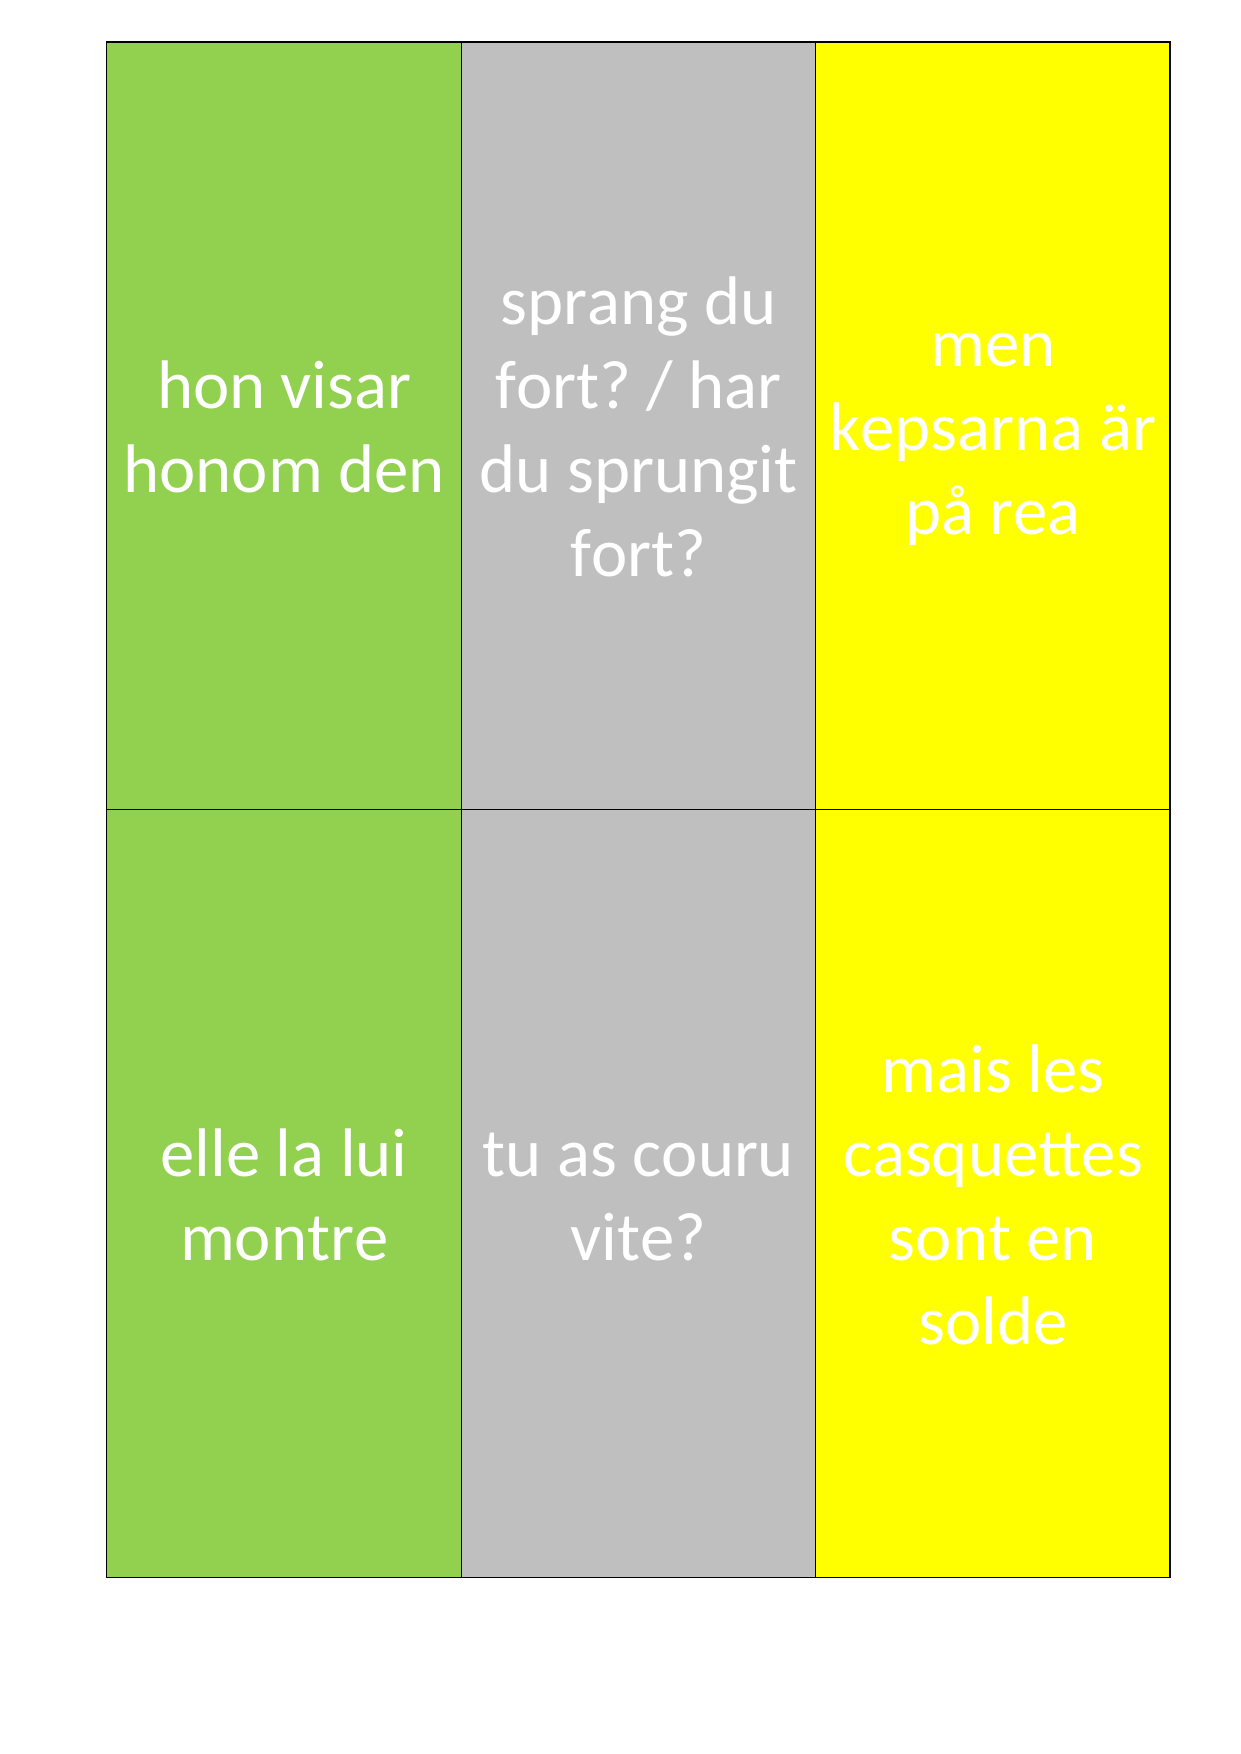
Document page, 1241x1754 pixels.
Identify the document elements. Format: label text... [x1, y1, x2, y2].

table_cell hon visar honom den [107, 43, 461, 809]
table_cell elle la lui montre [107, 810, 461, 1577]
table_cell tu as couru vite? [462, 810, 815, 1577]
table_cell mais les casquettes sont en solde [816, 810, 1169, 1577]
table_cell sprang du fort? / har du sprungit fort? [462, 43, 815, 809]
table_cell men kepsarna är på rea [816, 43, 1169, 809]
